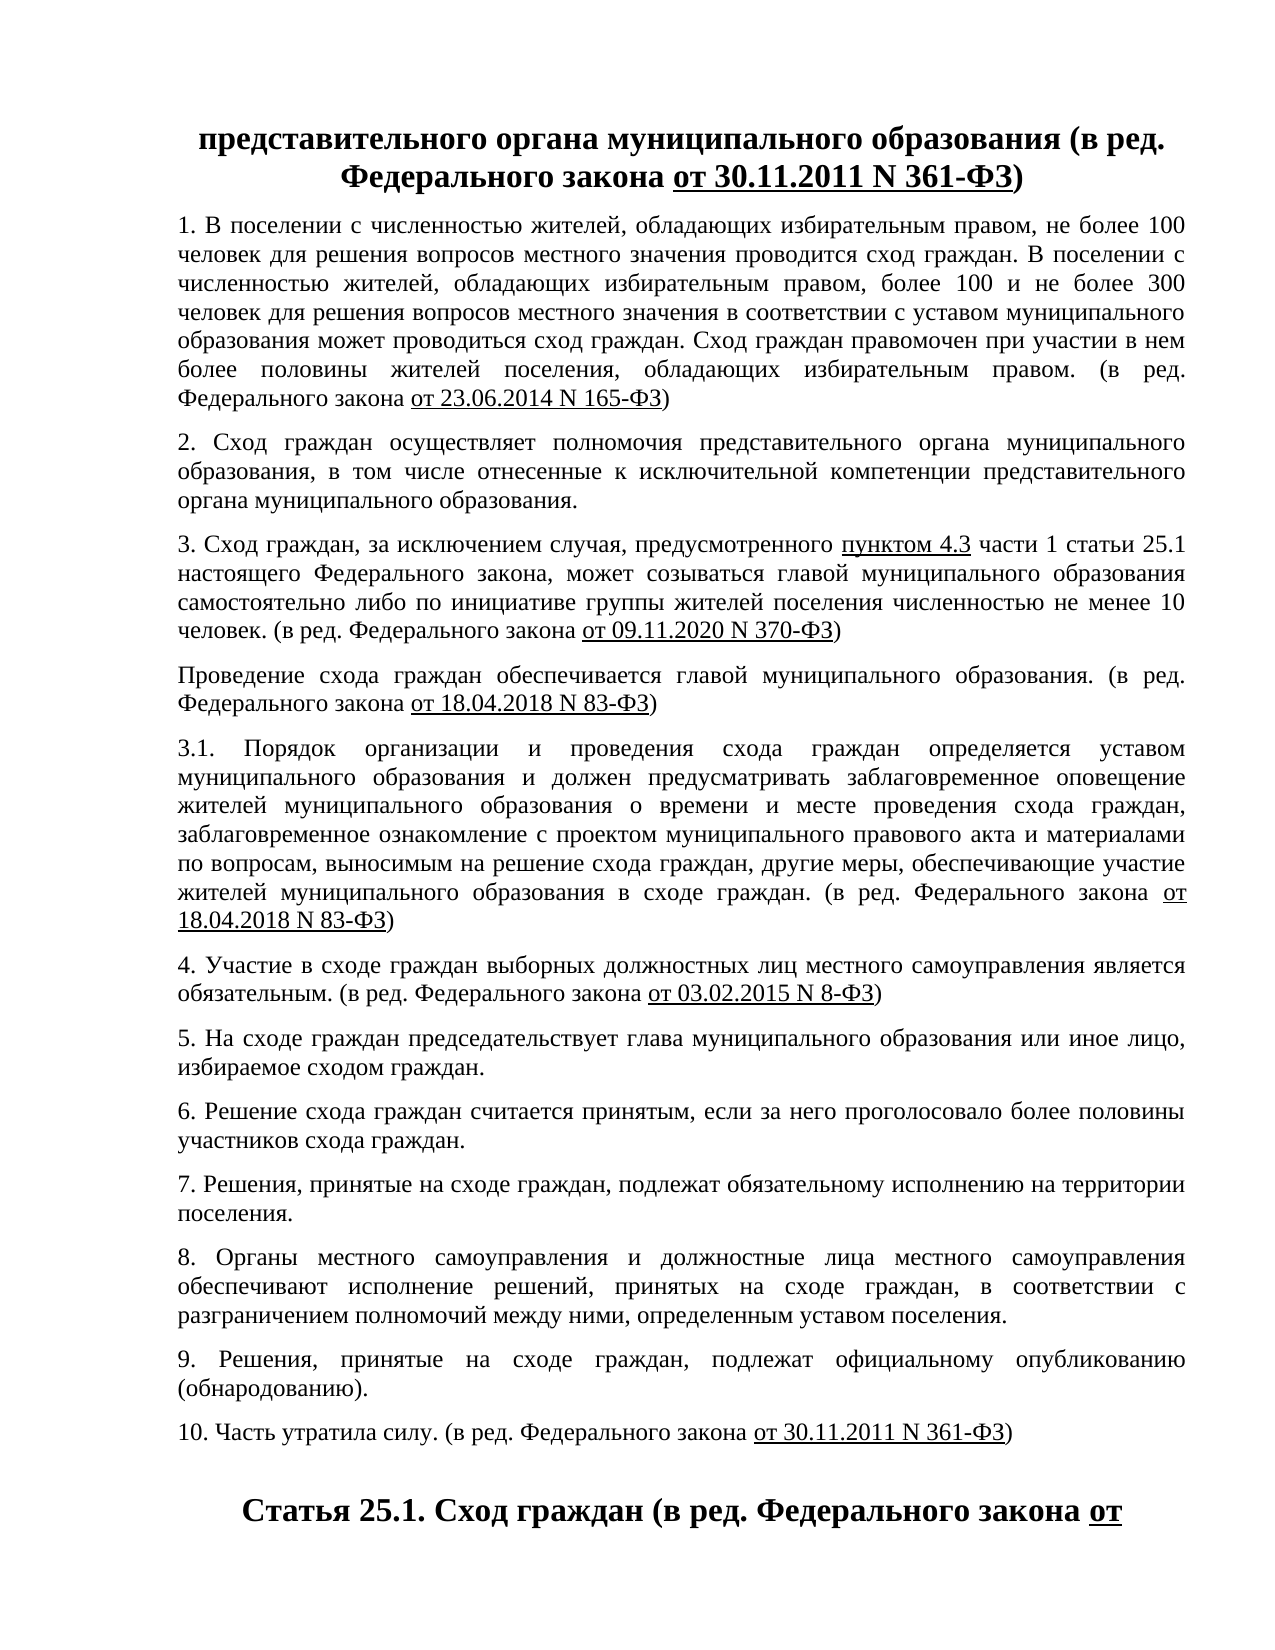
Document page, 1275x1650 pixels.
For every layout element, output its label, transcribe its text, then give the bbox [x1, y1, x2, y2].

text 8. Органы местного самоуправления и должностные лица местного самоуправления обеспечивают исполнение решений, принятых на сходе граждан, в соответствии с разграничением полномочий между ними, определенным уставом поселения. [177, 1242, 1186, 1328]
text 4. Участие в сходе граждан выборных должностных лиц местного самоуправления является обязательным. (в ред. Федерального закона от 03.02.2015 N 8-ФЗ) [177, 950, 1186, 1007]
text 6. Решение схода граждан считается принятым, если за него проголосовало более половины участников схода граждан. [177, 1096, 1186, 1153]
text 3. Сход граждан, за исключением случая, предусмотренного пунктом 4.3 части 1 статьи 25.1 настоящего Федерального закона, может созываться главой муниципального образования самостоятельно либо по инициативе группы жителей поселения численностью не менее 10 человек. (в ред. Федерального закона от 09.11.2020 N 370-ФЗ) [177, 529, 1186, 644]
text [177, 118, 1186, 195]
text 3.1. Порядок организации и проведения схода граждан определяется уставом муниципального образования и должен предусматривать заблаговременное оповещение жителей муниципального образования о времени и месте проведения схода граждан, заблаговременное ознакомление с проектом муниципального правового акта и материалами по вопросам, выносимым на решение схода граждан, другие меры, обеспечивающие участие жителей муниципального образования в сходе граждан. (в ред. Федерального закона от 18.04.2018 N 83-ФЗ) [177, 733, 1186, 934]
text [177, 1490, 1186, 1529]
text 9. Решения, принятые на сходе граждан, подлежат официальному опубликованию (обнародованию). [177, 1344, 1186, 1402]
text 1. В поселении с численностью жителей, обладающих избирательным правом, не более 100 человек для решения вопросов местного значения проводится сход граждан. В поселении с численностью жителей, обладающих избирательным правом, более 100 и не более 300 человек для решения вопросов местного значения в соответствии с уставом муниципального образования может проводиться сход граждан. Сход граждан правомочен при участии в нем более половины жителей поселения, обладающих избирательным правом. (в ред. Федерального закона от 23.06.2014 N 165-ФЗ) [177, 210, 1186, 412]
text 7. Решения, принятые на сходе граждан, подлежат обязательному исполнению на территории поселения. [177, 1169, 1186, 1227]
text 5. На сходе граждан председательствует глава муниципального образования или иное лицо, избираемое сходом граждан. [177, 1023, 1186, 1080]
text 10. Часть утратила силу. (в ред. Федерального закона от 30.11.2011 N 361-ФЗ) [177, 1417, 1186, 1446]
text Проведение схода граждан обеспечивается главой муниципального образования. (в ред. Федерального закона от 18.04.2018 N 83-ФЗ) [177, 660, 1186, 717]
text 2. Сход граждан осуществляет полномочия представительного органа муниципального образования, в том числе отнесенные к исключительной компетенции представительного органа муниципального образования. [177, 427, 1186, 513]
